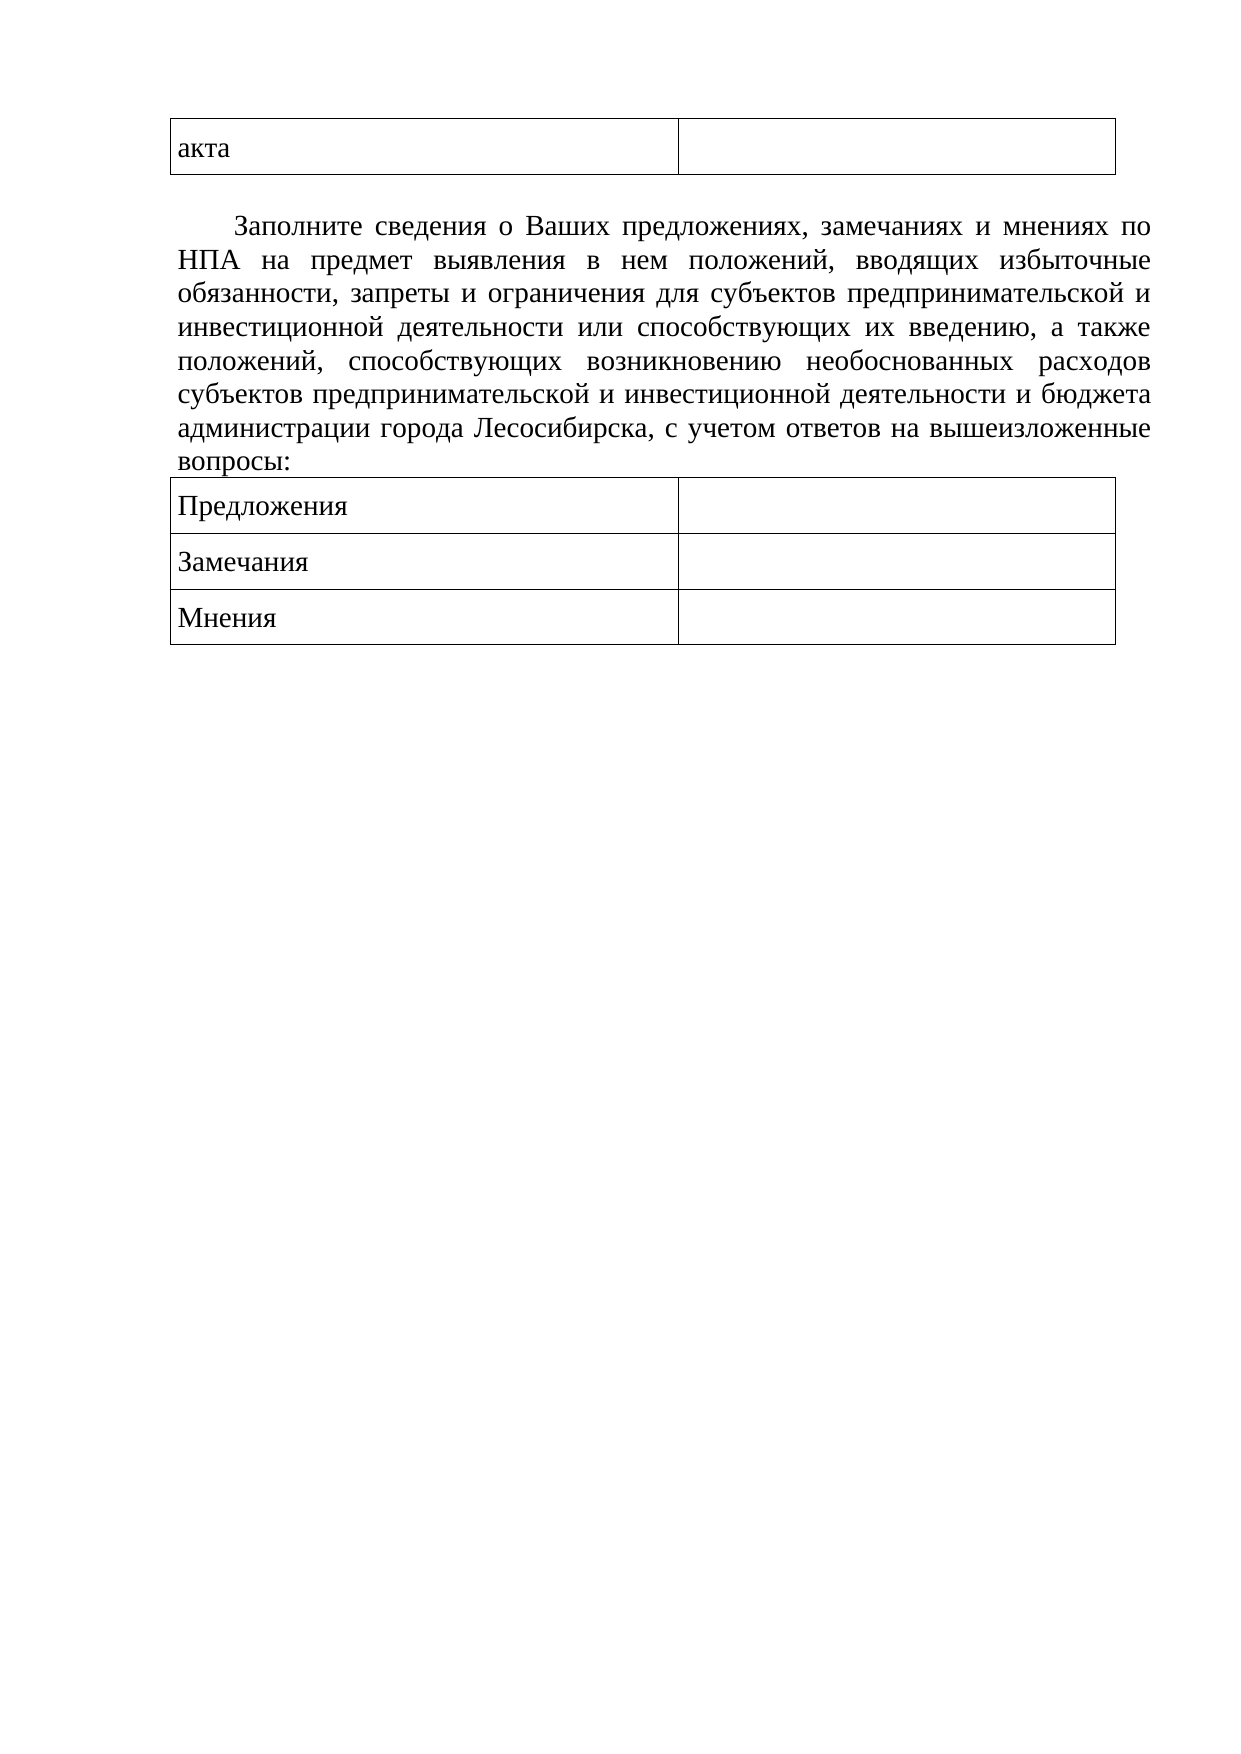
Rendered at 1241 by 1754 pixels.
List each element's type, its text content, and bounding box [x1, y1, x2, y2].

table_cell Мнения [171, 590, 678, 644]
table_cell [679, 534, 1115, 588]
text Заполните сведения о Ваших предложениях, замечаниях и мнениях по НПА на предмет выявления в нем положений, вводящих избыточные обязанности, запреты и ограничения для субъектов предпринимательской и инвестиционной деятельности или способствующих их введению, а также положений, способствующих возникновению необоснованных расходов субъектов предпринимательской и инвестиционной деятельности и бюджета администрации города Лесосибирска, с учетом ответов на вышеизложенные вопросы: [177, 208, 1152, 477]
table_cell [679, 119, 1115, 174]
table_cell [171, 119, 678, 174]
table_cell [679, 590, 1115, 644]
table_cell Замечания [171, 534, 678, 588]
table_header Предложения [171, 478, 678, 533]
table_header [679, 478, 1115, 533]
